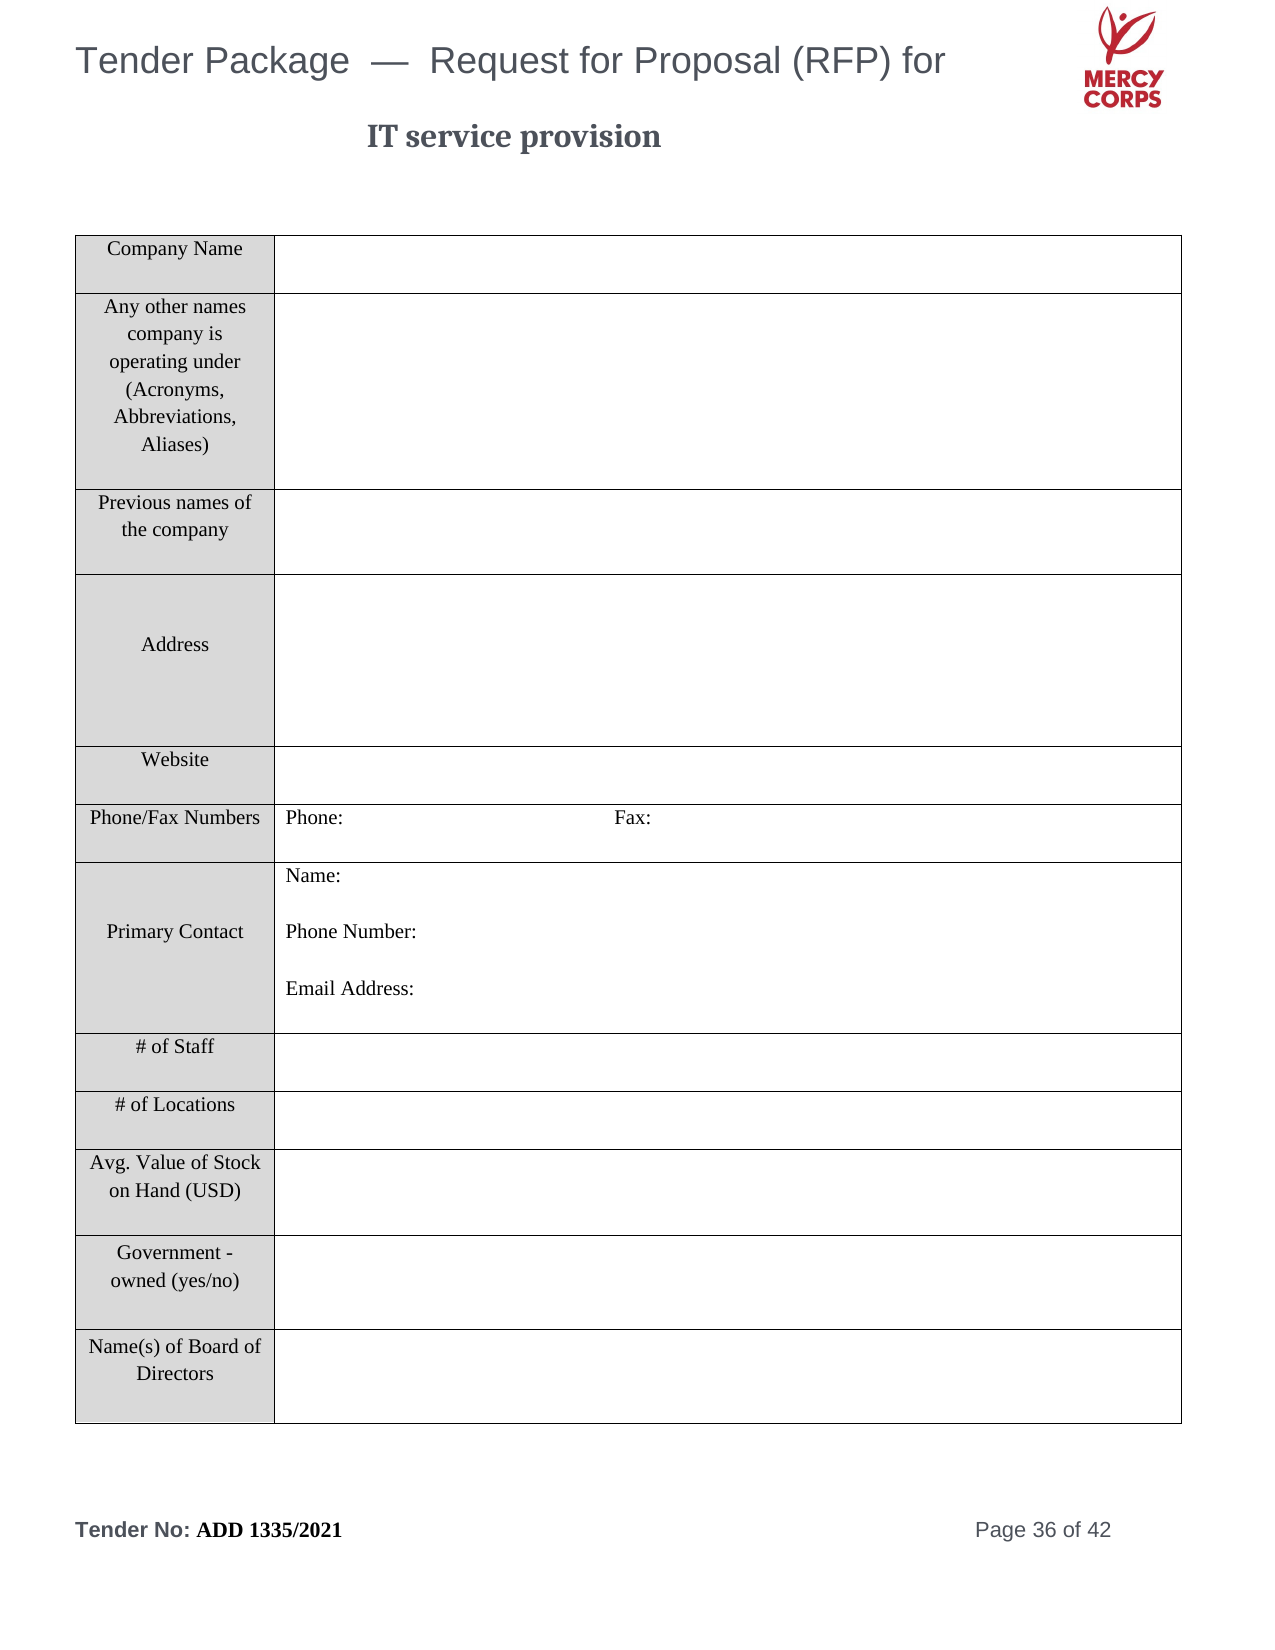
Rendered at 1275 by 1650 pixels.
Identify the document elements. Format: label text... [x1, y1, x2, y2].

table_cell # of Locations [76, 1092, 274, 1149]
table_cell Any other names company is operating under (Acronyms, Abbreviations, Aliases) [76, 294, 274, 489]
table_cell # of Staff [76, 1034, 274, 1091]
table_cell [275, 294, 1181, 489]
table_cell [275, 1150, 1181, 1235]
table_header [275, 236, 1181, 293]
table_cell [275, 1330, 1181, 1422]
table_header Company Name [76, 236, 274, 293]
table_cell Phone: Fax: [275, 805, 1181, 862]
table_cell Address [76, 575, 274, 746]
table_cell Previous names of the company [76, 490, 274, 574]
picture [1076, 0, 1167, 114]
table_cell Name(s) of Board of Directors [76, 1330, 274, 1422]
table_cell [275, 1236, 1181, 1329]
table_cell [275, 1092, 1181, 1149]
table_cell [275, 490, 1181, 574]
table_cell Website [76, 747, 274, 804]
table_cell Phone/Fax Numbers [76, 805, 274, 862]
table_cell Avg. Value of Stock on Hand (USD) [76, 1150, 274, 1235]
table_cell Primary Contact [76, 863, 274, 1033]
table_cell Name: Phone Number: Email Address: [275, 863, 1181, 1033]
table_cell [275, 575, 1181, 746]
table_cell [275, 747, 1181, 804]
table_cell Government - owned (yes/no) [76, 1236, 274, 1329]
table_cell [275, 1034, 1181, 1091]
